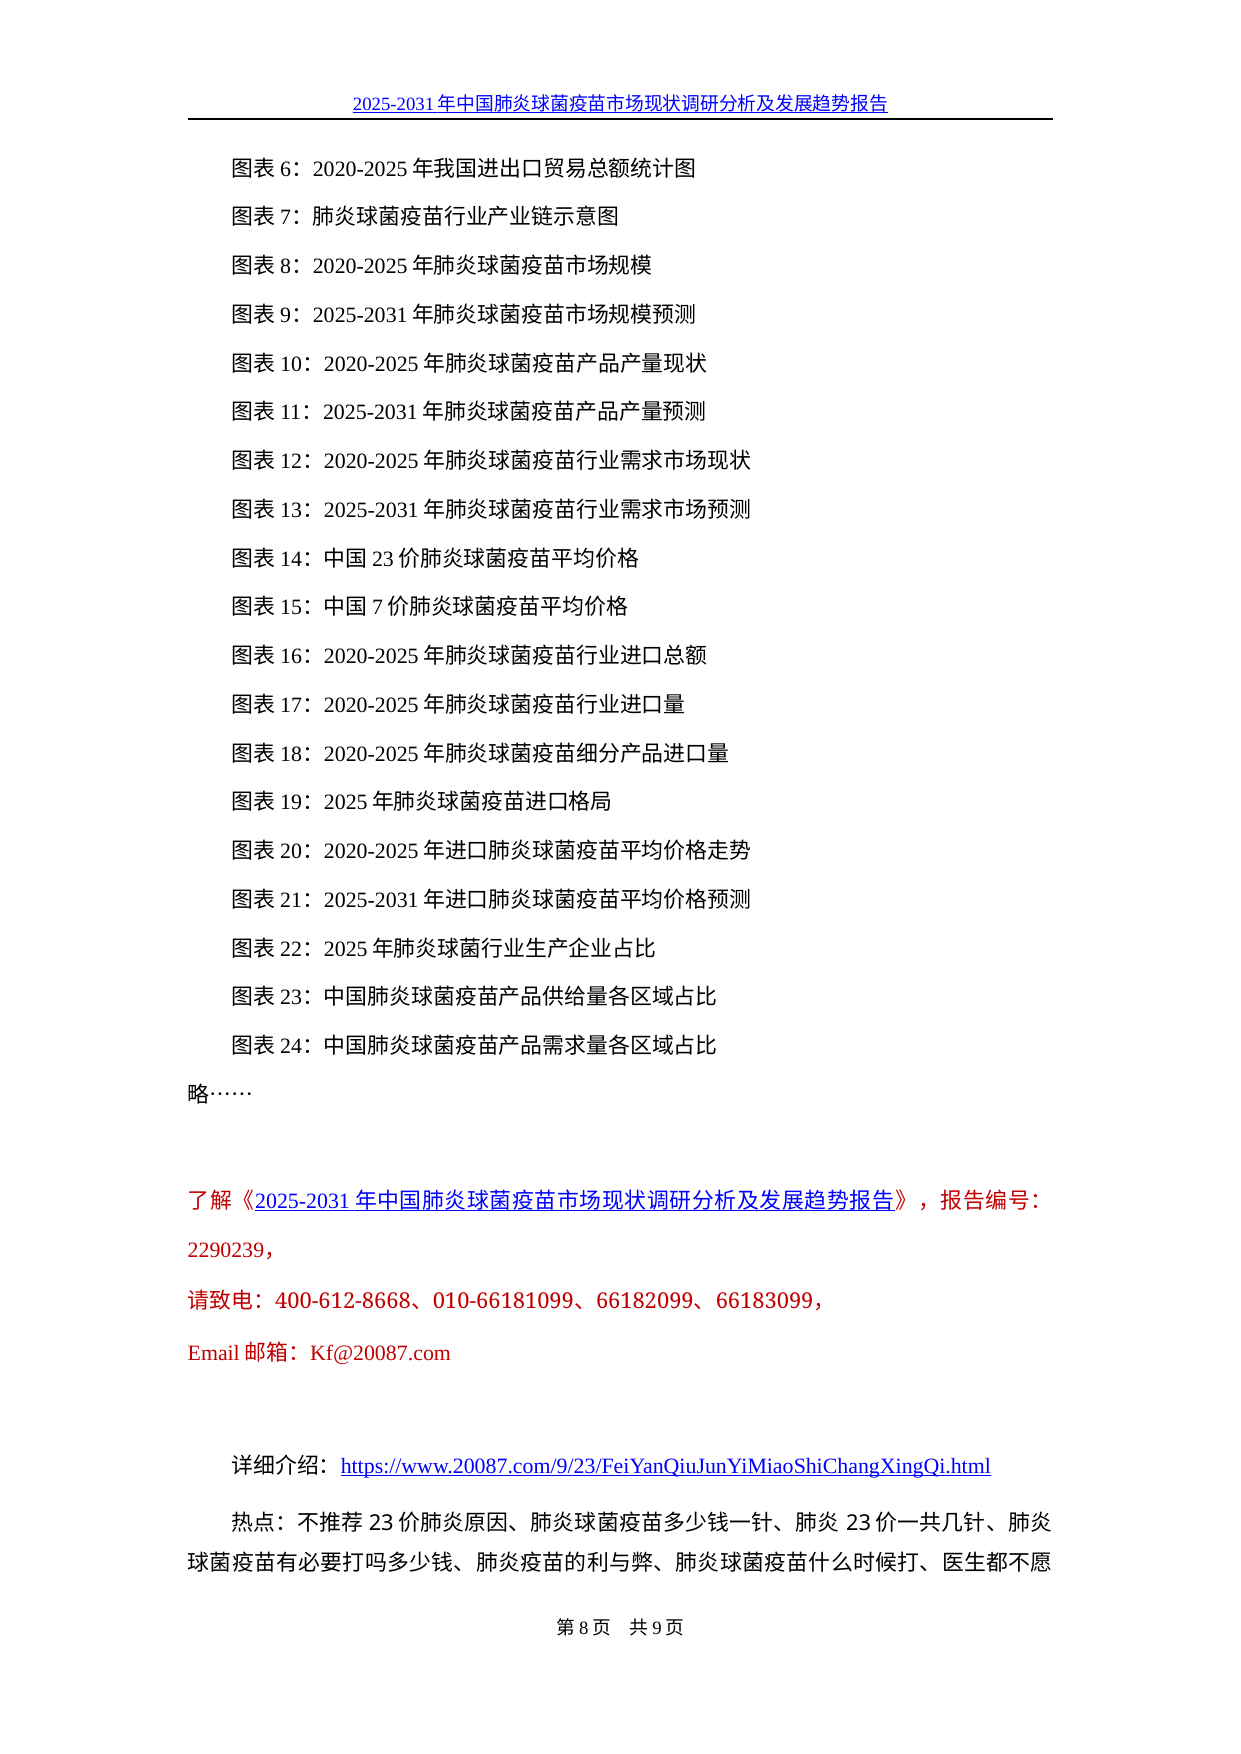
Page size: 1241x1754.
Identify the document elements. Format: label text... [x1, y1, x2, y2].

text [187, 150, 1053, 1109]
text 了解《2025-2031年中国肺炎球菌疫苗市场现状调研分析及发展趋势报告》，报告编号：2290239， [187, 1183, 1053, 1264]
text Email邮箱：Kf@20087.com [187, 1335, 1053, 1367]
text 详细介绍：https://www.20087.com/9/23/FeiYanQiuJunYiMiaoShiChangXingQi.html [187, 1448, 1053, 1480]
text 请致电：400-612-8668、010-66181099、66182099、66183099， [187, 1283, 1053, 1316]
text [187, 1504, 1053, 1577]
